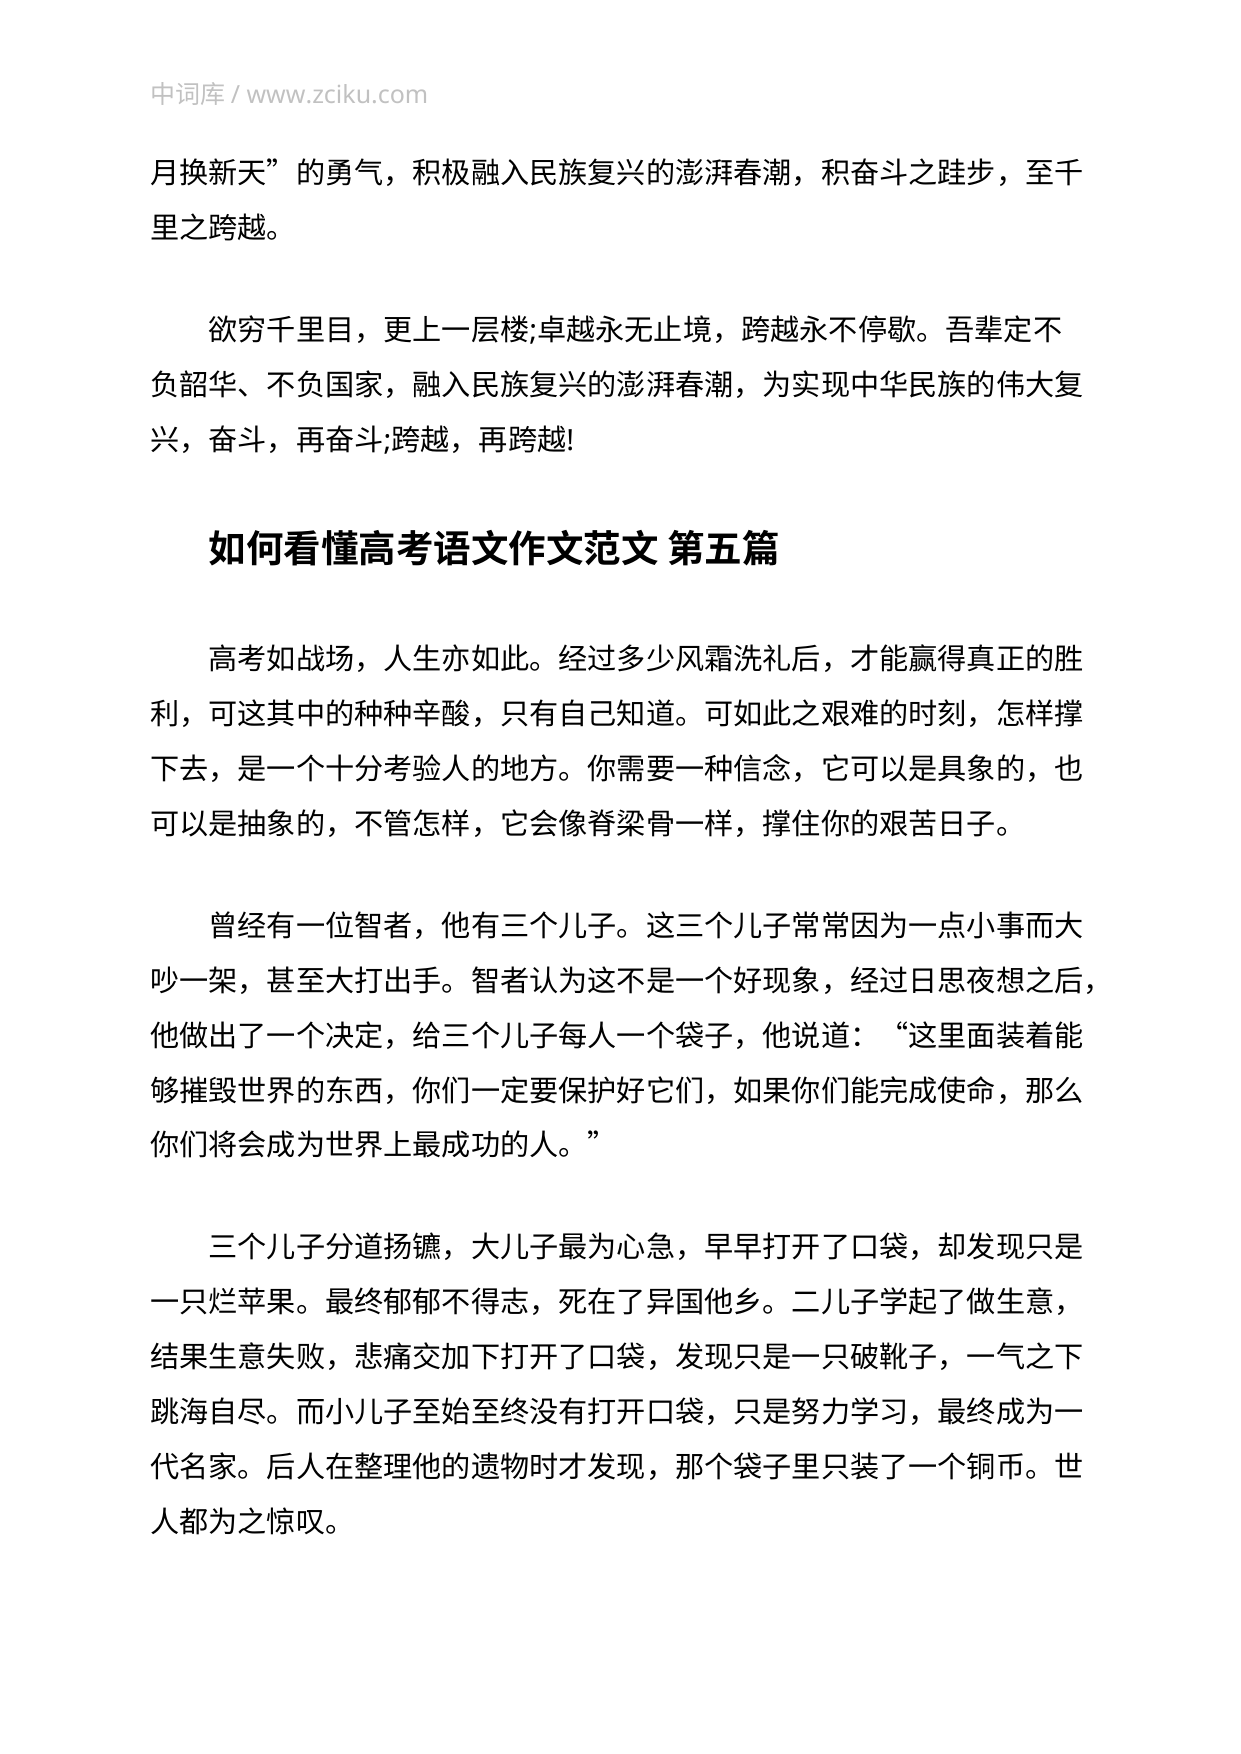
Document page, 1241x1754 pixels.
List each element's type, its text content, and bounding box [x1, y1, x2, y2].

text 欲穷千里目，更上一层楼;卓越永无止境，跨越永不停歇。吾辈定不负韶华、不负国家，融入民族复兴的澎湃春潮，为实现中华民族的伟大复兴，奋斗，再奋斗;跨越，再跨越! [150, 307, 1090, 459]
text 如何看懂高考语文作文范文 第五篇 [150, 518, 1090, 573]
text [150, 150, 1090, 247]
text 曾经有一位智者，他有三个儿子。这三个儿子常常因为一点小事而大吵一架，甚至大打出手。智者认为这不是一个好现象，经过日思夜想之后，他做出了一个决定，给三个儿子每人一个袋子，他说道：“这里面装着能够摧毁世界的东西，你们一定要保护好它们，如果你们能完成使命，那么你们将会成为世界上最成功的人。” [150, 902, 1090, 1164]
text 高考如战场，人生亦如此。经过多少风霜洗礼后，才能赢得真正的胜利，可这其中的种种辛酸，只有自己知道。可如此之艰难的时刻，怎样撑下去，是一个十分考验人的地方。你需要一种信念，它可以是具象的，也可以是抽象的，不管怎样，它会像脊梁骨一样，撑住你的艰苦日子。 [150, 636, 1090, 843]
text 三个儿子分道扬镳，大儿子最为心急，早早打开了口袋，却发现只是一只烂苹果。最终郁郁不得志，死在了异国他乡。二儿子学起了做生意，结果生意失败，悲痛交加下打开了口袋，发现只是一只破靴子，一气之下跳海自尽。而小儿子至始至终没有打开口袋，只是努力学习，最终成为一代名家。后人在整理他的遗物时才发现，那个袋子里只装了一个铜币。世人都为之惊叹。 [150, 1224, 1090, 1541]
